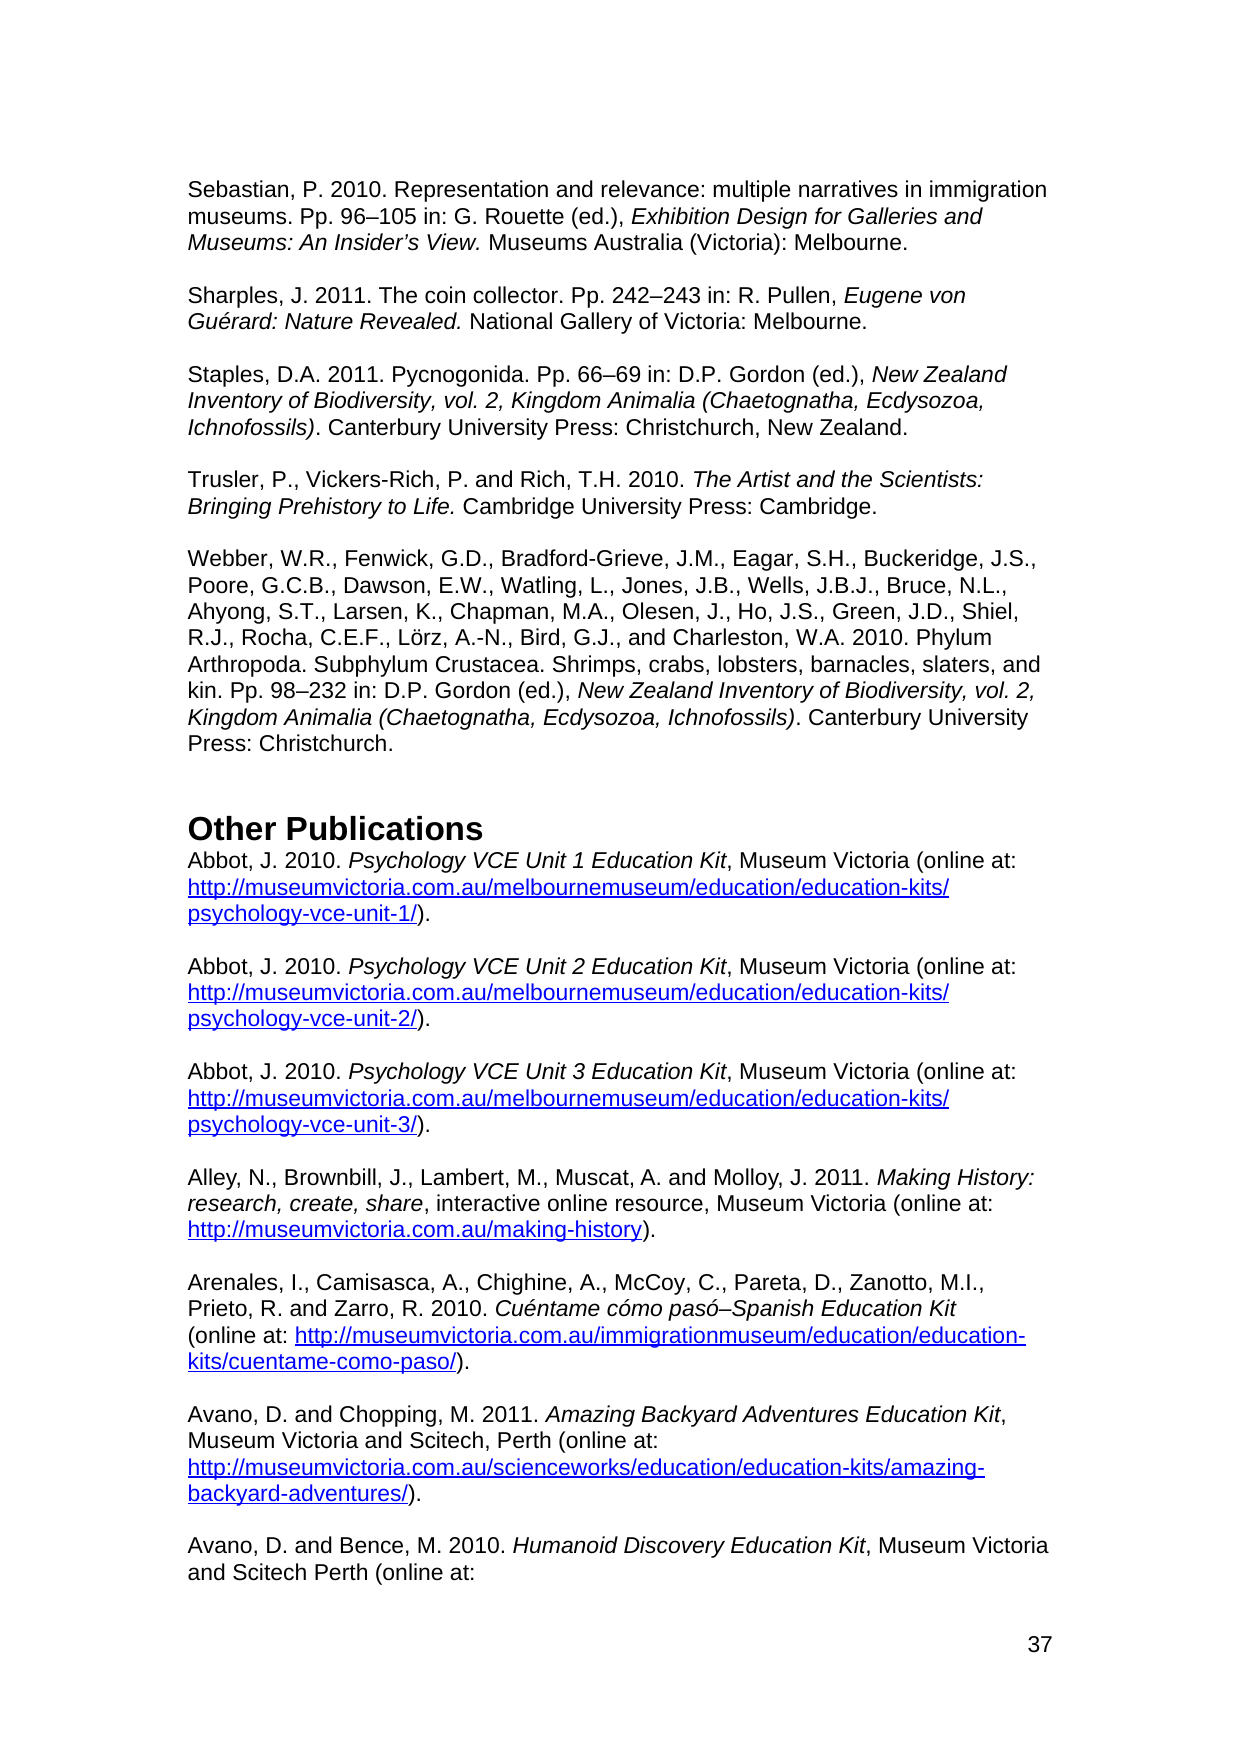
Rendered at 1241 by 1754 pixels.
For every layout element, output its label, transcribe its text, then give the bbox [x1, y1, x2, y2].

subtitle Alley, N., Brownbill, J., Lambert, M., Muscat, A. and Molloy, J. 2011. Making History: research, create, share, interactive online resource, Museum Victoria (online at: http://museumvictoria.com.au/making-history). [187, 1163, 1053, 1243]
text Sharples, J. 2011. The coin collector. Pp. 242–243 in: R. Pullen, Eugene von Guérard: Nature Revealed. National Gallery of Victoria: Melbourne. [187, 282, 1053, 334]
text Abbot, J. 2010. Psychology VCE Unit 3 Education Kit, Museum Victoria (online at: http://museumvictoria.com.au/melbournemuseum/education/education-kits/psychology-vce-unit-3/). [187, 1058, 1053, 1137]
text Prieto, R. and Zarro, R. 2010. Cuéntame cómo pasó–Spanish Education Kit [187, 1295, 1053, 1322]
text Arenales, I., Camisasca, A., Chighine, A., McCoy, C., Pareta, D., Zanotto, M.I., [187, 1269, 1053, 1295]
text Abbot, J. 2010. Psychology VCE Unit 1 Education Kit, Museum Victoria (online at: http://museumvictoria.com.au/melbournemuseum/education/education-kits/psychology-vce-unit-1/). [187, 847, 1053, 926]
text Sebastian, P. 2010. Representation and relevance: multiple narratives in immigration museums. Pp. 96–105 in: G. Rouette (ed.), Exhibition Design for Galleries and Museums: An Insider’s View. Museums Australia (Victoria): Melbourne. [187, 176, 1073, 255]
text (online at: http://museumvictoria.com.au/immigrationmuseum/education/education-kits/cuentame-como-paso/). [187, 1322, 1053, 1374]
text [187, 1532, 1053, 1585]
subtitle Other Publications [187, 809, 1053, 847]
text Webber, W.R., Fenwick, G.D., Bradford-Grieve, J.M., Eagar, S.H., Buckeridge, J.S., Poore, G.C.B., Dawson, E.W., Watling, L., Jones, J.B., Wells, J.B.J., Bruce, N.L., Ahyong, S.T., Larsen, K., Chapman, M.A., Olesen, J., Ho, J.S., Green, J.D., Shiel, R.J., Rocha, C.E.F., Lörz, A.-N., Bird, G.J., and Charleston, W.A. 2010. Phylum Arthropoda. Subphylum Crustacea. Shrimps, crabs, lobsters, barnacles, slaters, and kin. Pp. 98–232 in: D.P. Gordon (ed.), New Zealand Inventory of Biodiversity, vol. 2, Kingdom Animalia (Chaetognatha, Ecdysozoa, Ichnofossils). Canterbury University Press: Christchurch. [187, 545, 1053, 756]
text Staples, D.A. 2011. Pycnogonida. Pp. 66–69 in: D.P. Gordon (ed.), New Zealand Inventory of Biodiversity, vol. 2, Kingdom Animalia (Chaetognatha, Ecdysozoa, Ichnofossils). Canterbury University Press: Christchurch, New Zealand. [187, 361, 1053, 440]
text Abbot, J. 2010. Psychology VCE Unit 2 Education Kit, Museum Victoria (online at: http://museumvictoria.com.au/melbournemuseum/education/education-kits/psychology-vce-unit-2/). [187, 953, 1053, 1032]
text Avano, D. and Chopping, M. 2011. Amazing Backyard Adventures Education Kit, Museum Victoria and Scitech, Perth (online at: http://museumvictoria.com.au/scienceworks/education/education-kits/amazing-backyard-adventures/). [187, 1401, 1053, 1506]
text Trusler, P., Vickers-Rich, P. and Rich, T.H. 2010. The Artist and the Scientists: Bringing Prehistory to Life. Cambridge University Press: Cambridge. [187, 466, 1053, 519]
